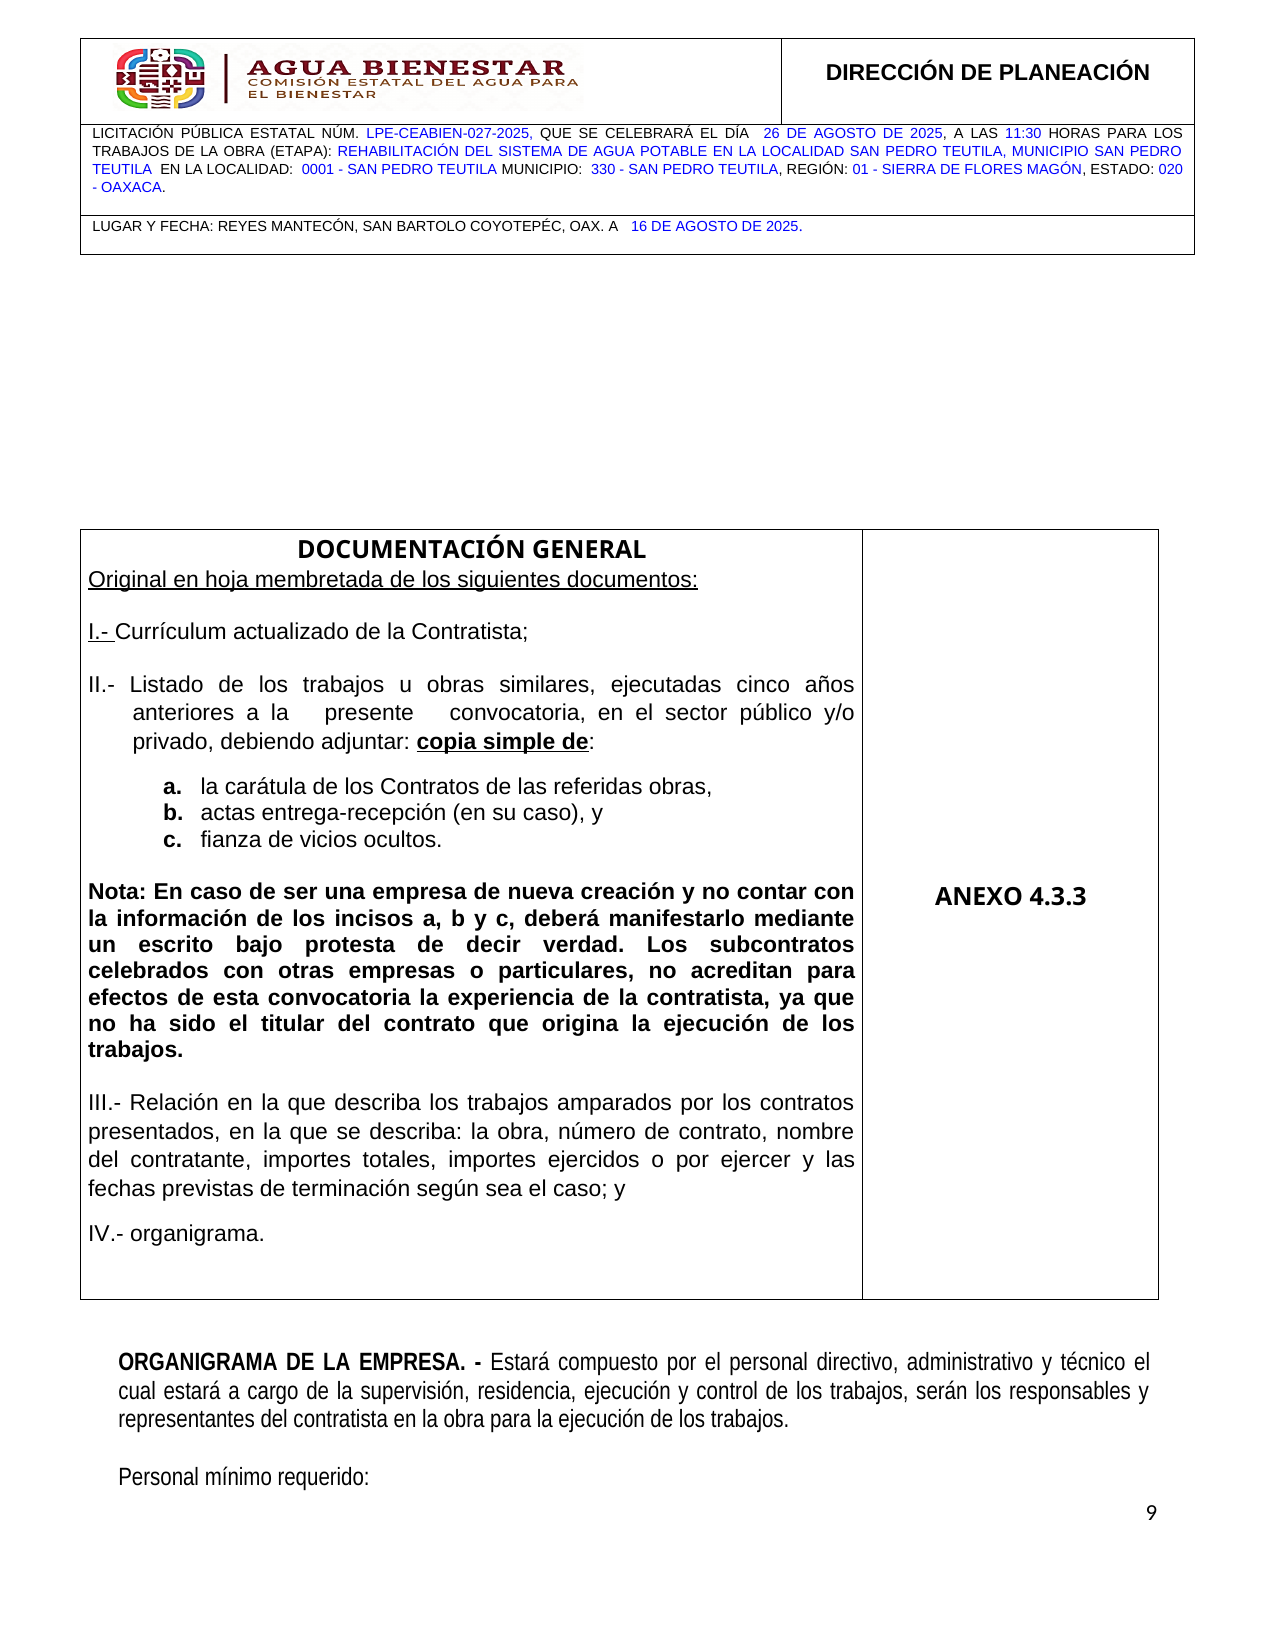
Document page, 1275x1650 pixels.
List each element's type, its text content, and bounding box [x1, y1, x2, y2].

table_header ANEXO 4.3.3 [863, 530, 1158, 1299]
picture [112, 43, 584, 111]
table_header DOCUMENTACIÓN GENERAL Original en hoja membretada de los siguientes documentos: I.- Currículum actualizado de la Contratista; II.- Listado de los trabajos u obras similares, ejecutadas cinco años anteriores a la presente convocatoria, en el sector público y/o privado, debiendo adjuntar: copia simple de: la carátula de los Contratos de las referidas obras, actas entrega-recepción (en su caso), y fianza de vicios ocultos. Nota: En caso de ser una empresa de nueva creación y no contar con la información de los incisos a, b y c, deberá manifestarlo mediante un escrito bajo protesta de decir verdad. Los subcontratos celebrados con otras empresas o particulares, no acreditan para efectos de esta convocatoria la experiencia de la contratista, ya que no ha sido el titular del contrato que origina la ejecución de los trabajos. III.- Relación en la que describa los trabajos amparados por los contratos presentados, en la que se describa: la obra, número de contrato, nombre del contratante, importes totales, importes ejercidos o por ejercer y las fechas previstas de terminación según sea el caso; y IV.- organigrama. [81, 530, 862, 1299]
text Personal mínimo requerido: [118, 1462, 1152, 1490]
text ORGANIGRAMA DE LA EMPRESA. - Estará compuesto por el personal directivo, administrativo y técnico el cual estará a cargo de la supervisión, residencia, ejecución y control de los trabajos, serán los responsables y representantes del contratista en la obra para la ejecución de los trabajos. [118, 1347, 1152, 1433]
